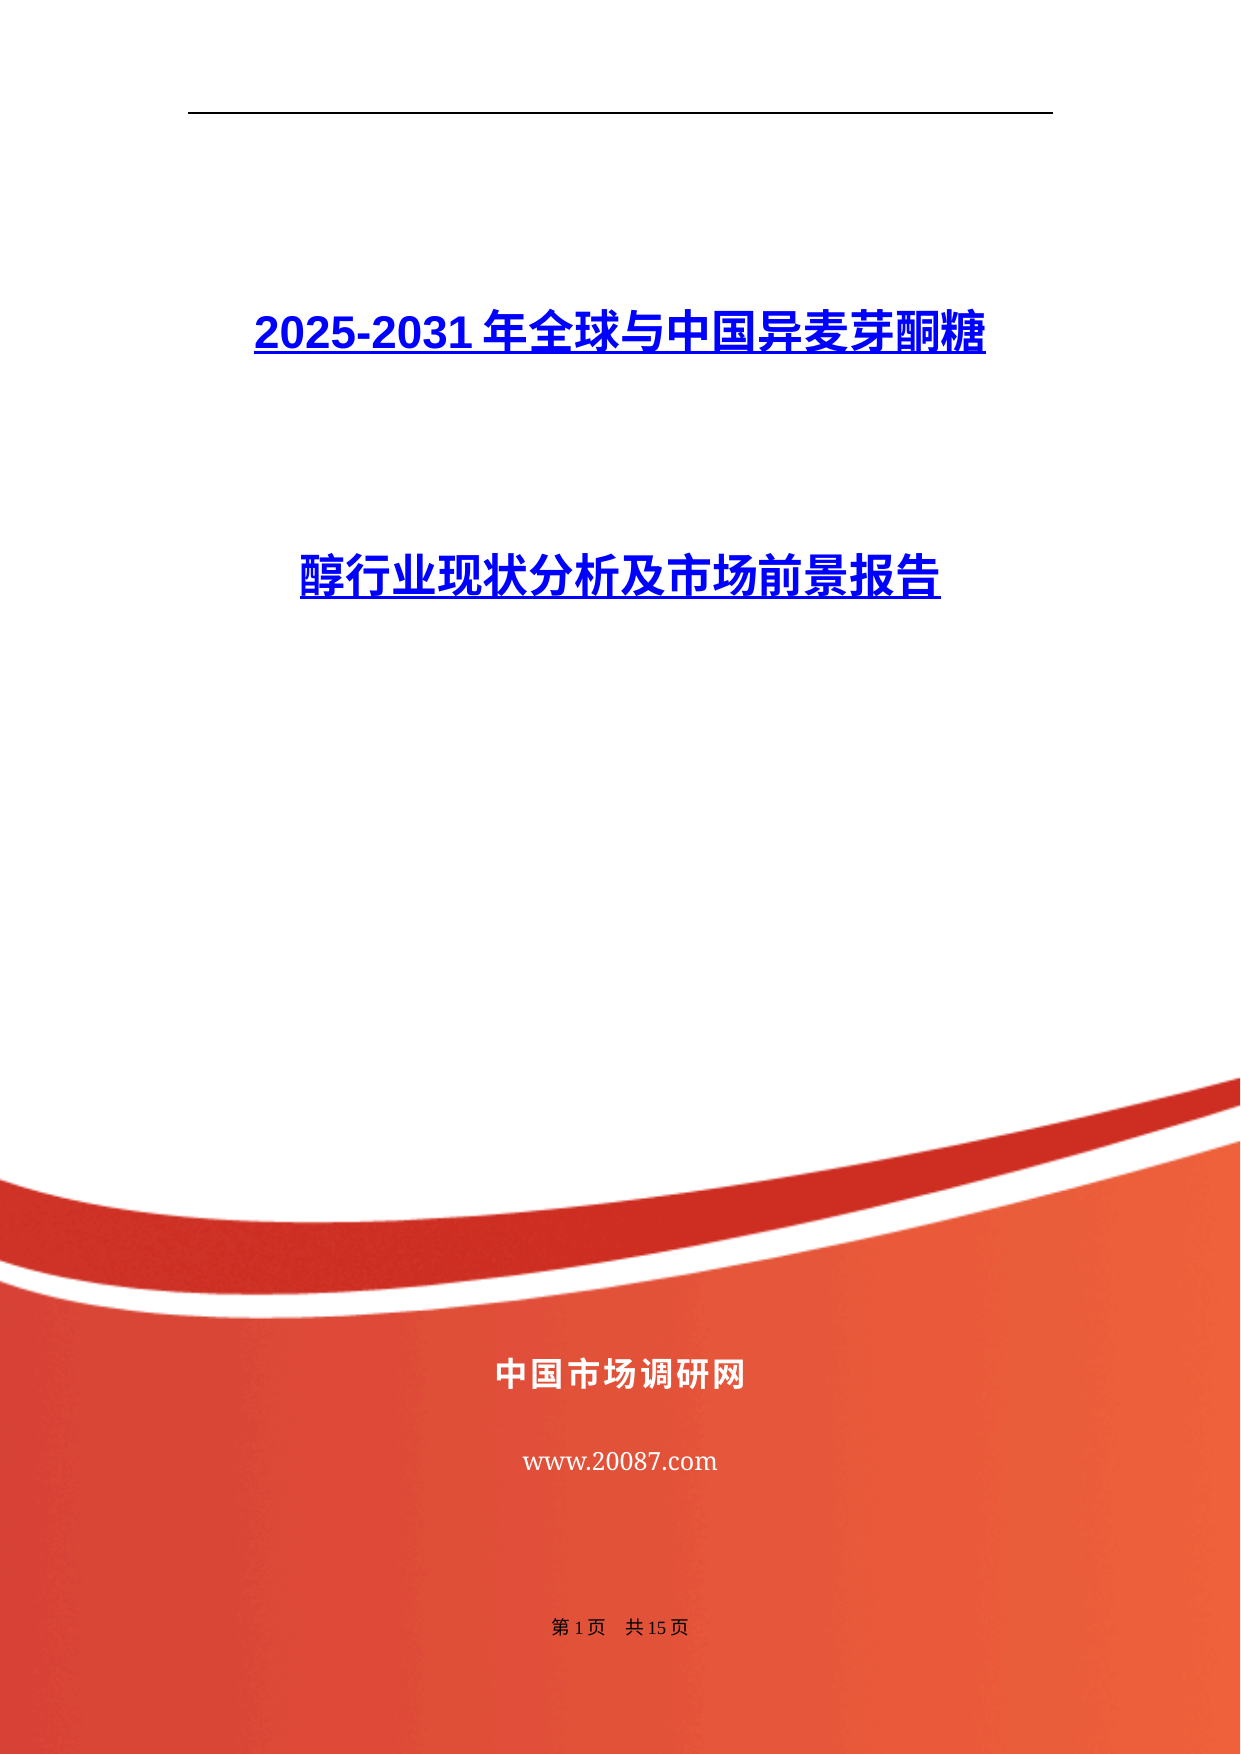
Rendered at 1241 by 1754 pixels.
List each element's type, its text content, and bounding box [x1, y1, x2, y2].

picture [0, 1006, 1241, 1754]
table_header 2025-2031年全球与中国异麦芽酮糖醇行业现状分析及市场前景报告 [188, 207, 1053, 773]
subtitle 中国市场调研网 [187, 1339, 1053, 1404]
text www.20087.com [187, 1428, 1053, 1493]
